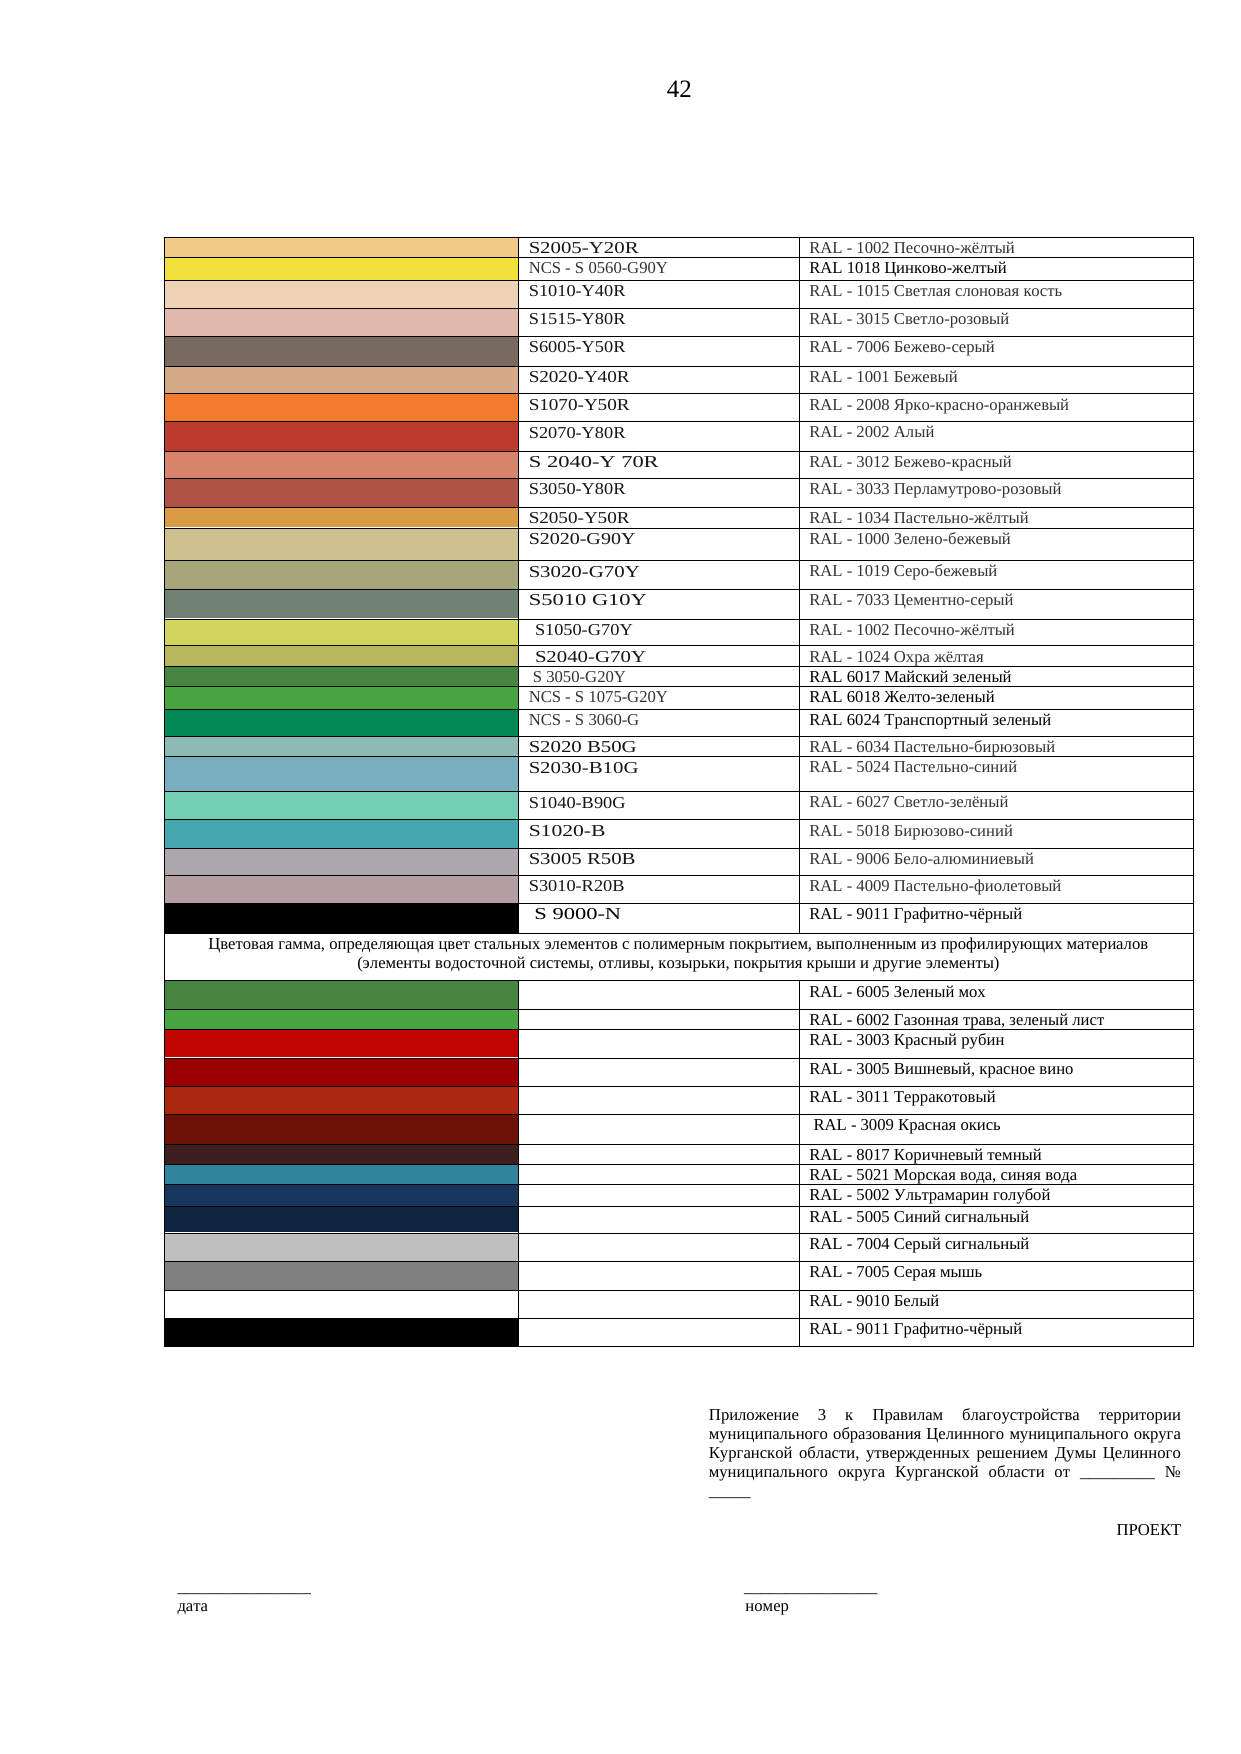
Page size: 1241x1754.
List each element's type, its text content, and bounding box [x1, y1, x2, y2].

table_cell RAL - 3011 Терракотовый [800, 1087, 1193, 1114]
table_cell [165, 529, 518, 560]
table_cell S2030-B10G [519, 757, 799, 791]
table_cell [165, 1234, 518, 1261]
table_cell RAL - 6034 Пастельно-бирюзовый [800, 737, 1193, 756]
table_cell [165, 452, 518, 478]
table_cell [519, 1291, 799, 1318]
table_cell RAL - 3009 Красная окись [800, 1115, 1193, 1144]
table_cell RAL - 5002 Ультрамарин голубой [800, 1185, 1193, 1206]
table_cell [165, 1291, 518, 1318]
table_cell [519, 1145, 799, 1164]
table_cell RAL - 1002 Песочно-жёлтый [800, 620, 1193, 645]
table_cell [165, 820, 518, 848]
table_cell RAL - 1001 Бежевый [800, 367, 1193, 393]
table_cell S1515-Y80R [519, 309, 799, 336]
table_cell [165, 1087, 518, 1114]
table_cell RAL - 5021 Морская вода, синяя вода [800, 1165, 1193, 1184]
table_cell S3005 R50B [519, 849, 799, 875]
table_cell [519, 981, 799, 1009]
table_cell [165, 620, 518, 645]
table_cell RAL 6017 Майский зеленый [800, 667, 1193, 686]
table_cell NCS - S 1075-G20Y [519, 687, 799, 709]
table_cell [519, 1207, 799, 1232]
table_cell [165, 309, 518, 336]
table_cell RAL - 6005 Зеленый мох [800, 981, 1193, 1009]
table_cell [165, 876, 518, 903]
table_cell RAL - 2008 Ярко-красно-оранжевый [800, 394, 1193, 421]
table_cell [165, 1059, 518, 1086]
table_cell RAL - 2002 Алый [800, 422, 1193, 451]
table_cell [165, 1165, 518, 1184]
table_cell [165, 1262, 518, 1290]
table_cell [165, 590, 518, 618]
table_cell [165, 281, 518, 308]
table_cell RAL - 3005 Вишневый, красное вино [800, 1059, 1193, 1086]
table_cell RAL - 9011 Графитно-чёрный [800, 904, 1193, 933]
table_cell RAL - 3033 Перламутрово-розовый [800, 479, 1193, 507]
table_cell [165, 904, 518, 933]
table_cell RAL 6024 Транспортный зеленый [800, 710, 1193, 736]
table_cell RAL - 9011 Графитно-чёрный [800, 1319, 1193, 1346]
table_cell [519, 1319, 799, 1346]
table_cell RAL - 1015 Светлая слоновая кость [800, 281, 1193, 308]
table_cell [165, 737, 518, 756]
table_cell RAL 6018 Желто-зеленый [800, 687, 1193, 709]
table_cell [519, 1185, 799, 1206]
table_cell RAL - 5024 Пастельно-синий [800, 757, 1193, 791]
table_cell S1070-Y50R [519, 394, 799, 421]
table_cell [165, 508, 518, 527]
table_cell RAL - 1002 Песочно-жёлтый [800, 238, 1193, 257]
table_cell [165, 849, 518, 875]
table_cell RAL - 3003 Красный рубин [800, 1030, 1193, 1057]
table_cell RAL - 7006 Бежево-серый [800, 337, 1193, 366]
table_cell S2050-Y50R [519, 508, 799, 527]
table_cell S6005-Y50R [519, 337, 799, 366]
table_cell RAL - 1024 Охра жёлтая [800, 646, 1193, 666]
table_cell S2020-G90Y [519, 529, 799, 560]
table_cell [165, 258, 518, 280]
table_cell S2070-Y80R [519, 422, 799, 451]
table_cell Цветовая гамма, определяющая цвет стальных элементов с полимерным покрытием, выполненным из профилирующих материалов (элементы водосточной системы, отливы, козырьки, покрытия крыши и другие элементы) [165, 934, 1193, 980]
table_cell [165, 646, 518, 666]
table_cell [165, 687, 518, 709]
table_cell NCS - S 0560-G90Y [519, 258, 799, 280]
text ________________ ________________ [177, 1577, 1181, 1596]
table_cell [519, 1030, 799, 1057]
table_cell RAL - 1000 Зелено-бежевый [800, 529, 1193, 560]
table_cell S1040-B90G [519, 792, 799, 819]
table_cell S3050-Y80R [519, 479, 799, 507]
table_cell RAL - 1019 Серо-бежевый [800, 561, 1193, 589]
table_cell [165, 1115, 518, 1144]
table_cell [165, 238, 518, 257]
table_cell [165, 1030, 518, 1057]
text ПРОЕКТ [177, 1519, 1181, 1539]
table_cell S 9000-N [519, 904, 799, 933]
table_cell S1020-B [519, 820, 799, 848]
table_cell [165, 1145, 518, 1164]
table_cell [165, 1010, 518, 1029]
table_cell [165, 561, 518, 589]
table_cell [165, 710, 518, 736]
table_cell RAL - 7004 Серый сигнальный [800, 1234, 1193, 1261]
table_cell S2005-Y20R [519, 238, 799, 257]
table_cell [165, 394, 518, 421]
table_cell [165, 479, 518, 507]
table_cell [165, 792, 518, 819]
table_cell [519, 1087, 799, 1114]
table_cell [165, 667, 518, 686]
table_cell [165, 337, 518, 366]
table_cell [519, 1115, 799, 1144]
table_cell RAL - 6027 Светло-зелёный [800, 792, 1193, 819]
table_cell S3020-G70Y [519, 561, 799, 589]
table_cell [519, 1262, 799, 1290]
table_cell [519, 1010, 799, 1029]
table_cell [165, 981, 518, 1009]
table_cell S1010-Y40R [519, 281, 799, 308]
table_cell RAL 1018 Цинково-желтый [800, 258, 1193, 280]
table_cell S 2040-Y 70R [519, 452, 799, 478]
table_cell [165, 757, 518, 791]
table_cell [519, 1234, 799, 1261]
table_cell RAL - 9010 Белый [800, 1291, 1193, 1318]
table_cell RAL - 7033 Цементно-серый [800, 590, 1193, 618]
table_cell S2040-G70Y [519, 646, 799, 666]
table_cell [165, 1207, 518, 1232]
table_cell RAL - 4009 Пастельно-фиолетовый [800, 876, 1193, 903]
table_cell RAL - 9006 Бело-алюминиевый [800, 849, 1193, 875]
text дата номер [177, 1596, 1181, 1615]
table_cell S5010 G10Y [519, 590, 799, 618]
table_cell RAL - 5018 Бирюзово-синий [800, 820, 1193, 848]
table_cell NCS - S 3060-G [519, 710, 799, 736]
table_cell S3010-R20B [519, 876, 799, 903]
table_cell RAL - 5005 Синий сигнальный [800, 1207, 1193, 1232]
table_cell [165, 422, 518, 451]
table_cell RAL - 8017 Коричневый темный [800, 1145, 1193, 1164]
table_cell S2020 B50G [519, 737, 799, 756]
table_cell [519, 1059, 799, 1086]
table_cell [519, 1165, 799, 1184]
table_cell RAL - 7005 Серая мышь [800, 1262, 1193, 1290]
text Приложение 3 к Правилам благоустройства территории муниципального образования Целинного муниципального округа Курганской области, утвержденных решением Думы Целинного муниципального округа Курганской области от _________ № _____ [709, 1404, 1181, 1500]
table_cell RAL - 3015 Светло-розовый [800, 309, 1193, 336]
table_cell S 3050-G20Y [519, 667, 799, 686]
table_cell RAL - 6002 Газонная трава, зеленый лист [800, 1010, 1193, 1029]
table_cell S1050-G70Y [519, 620, 799, 645]
table_cell [165, 367, 518, 393]
table_cell [165, 1319, 518, 1346]
table_cell RAL - 1034 Пастельно-жёлтый [800, 508, 1193, 527]
table_cell [165, 1185, 518, 1206]
table_cell S2020-Y40R [519, 367, 799, 393]
table_cell RAL - 3012 Бежево-красный [800, 452, 1193, 478]
